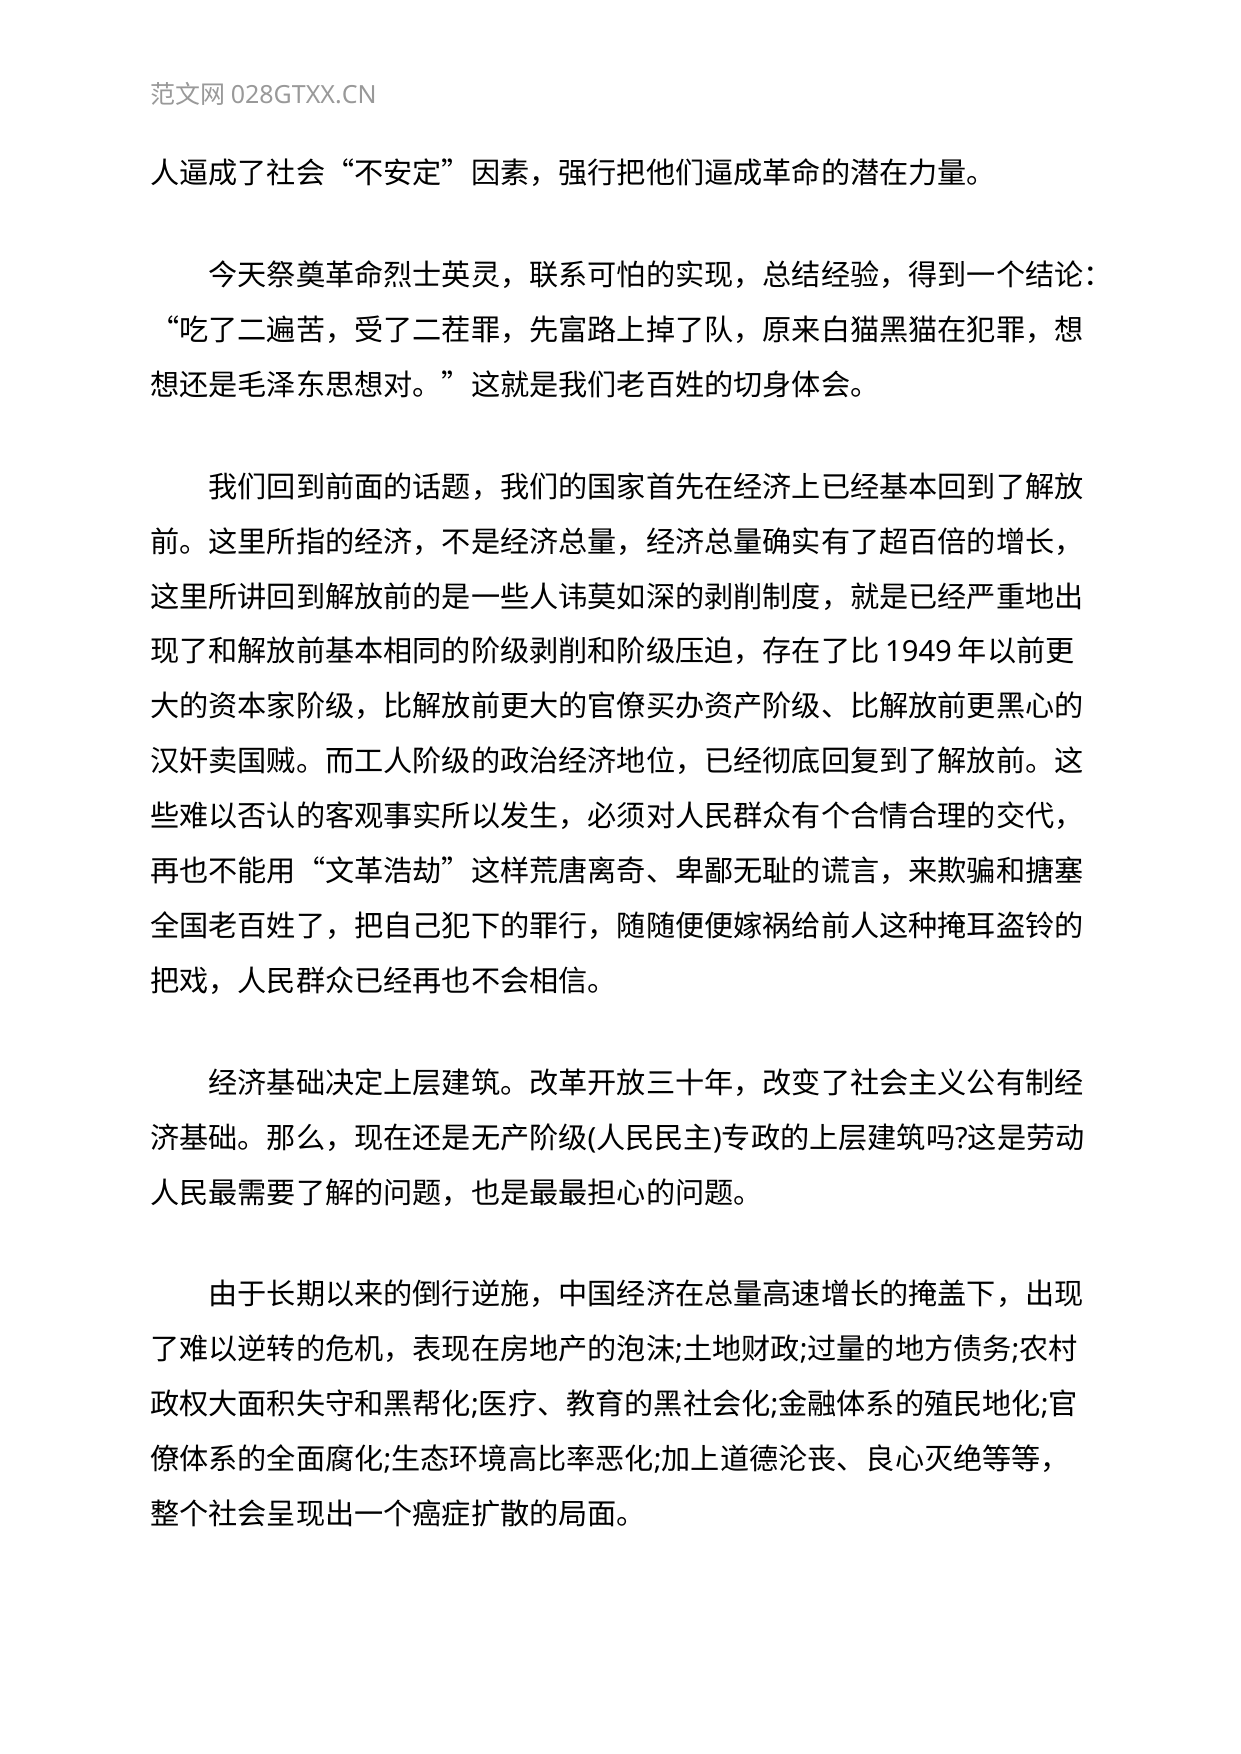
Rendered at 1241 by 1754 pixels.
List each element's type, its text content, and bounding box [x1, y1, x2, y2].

text 今天祭奠革命烈士英灵，联系可怕的实现，总结经验，得到一个结论：“吃了二遍苦，受了二茬罪，先富路上掉了队，原来白猫黑猫在犯罪，想想还是毛泽东思想对。”这就是我们老百姓的切身体会。 [150, 252, 1090, 404]
text 经济基础决定上层建筑。改革开放三十年，改变了社会主义公有制经济基础。那么，现在还是无产阶级(人民民主)专政的上层建筑吗?这是劳动人民最需要了解的问题，也是最最担心的问题。 [150, 1059, 1090, 1211]
text 由于长期以来的倒行逆施，中国经济在总量高速增长的掩盖下，出现了难以逆转的危机，表现在房地产的泡沫;土地财政;过量的地方债务;农村政权大面积失守和黑帮化;医疗、教育的黑社会化;金融体系的殖民地化;官僚体系的全面腐化;生态环境高比率恶化;加上道德沦丧、良心灭绝等等，整个社会呈现出一个癌症扩散的局面。 [150, 1271, 1090, 1533]
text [150, 150, 1090, 192]
text 我们回到前面的话题，我们的国家首先在经济上已经基本回到了解放前。这里所指的经济，不是经济总量，经济总量确实有了超百倍的增长，这里所讲回到解放前的是一些人讳莫如深的剥削制度，就是已经严重地出现了和解放前基本相同的阶级剥削和阶级压迫，存在了比1949年以前更大的资本家阶级，比解放前更大的官僚买办资产阶级、比解放前更黑心的汉奸卖国贼。而工人阶级的政治经济地位，已经彻底回复到了解放前。这些难以否认的客观事实所以发生，必须对人民群众有个合情合理的交代，再也不能用“文革浩劫”这样荒唐离奇、卑鄙无耻的谎言，来欺骗和搪塞全国老百姓了，把自己犯下的罪行，随随便便嫁祸给前人这种掩耳盗铃的把戏，人民群众已经再也不会相信。 [150, 463, 1090, 1000]
